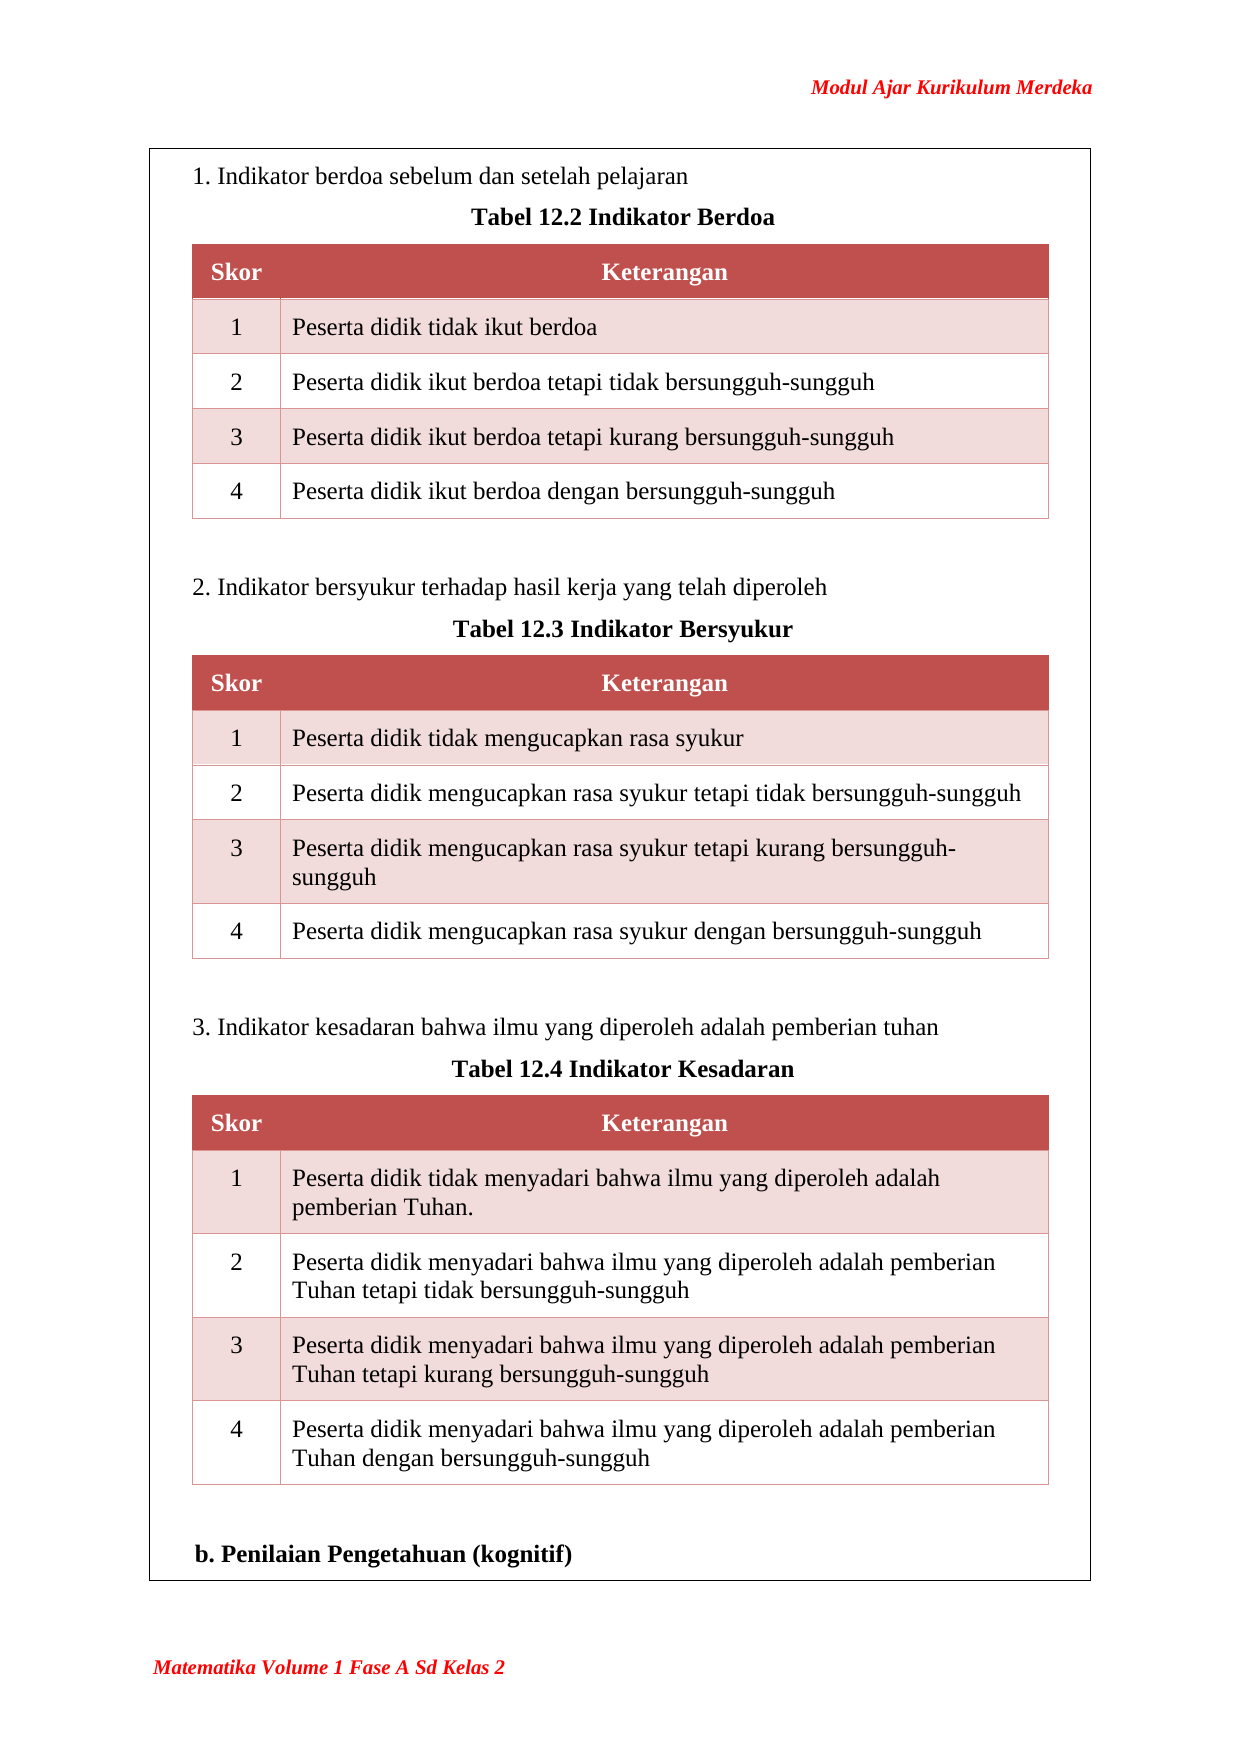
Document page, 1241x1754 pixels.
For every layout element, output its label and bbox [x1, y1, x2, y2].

table_cell [150, 149, 1090, 1580]
